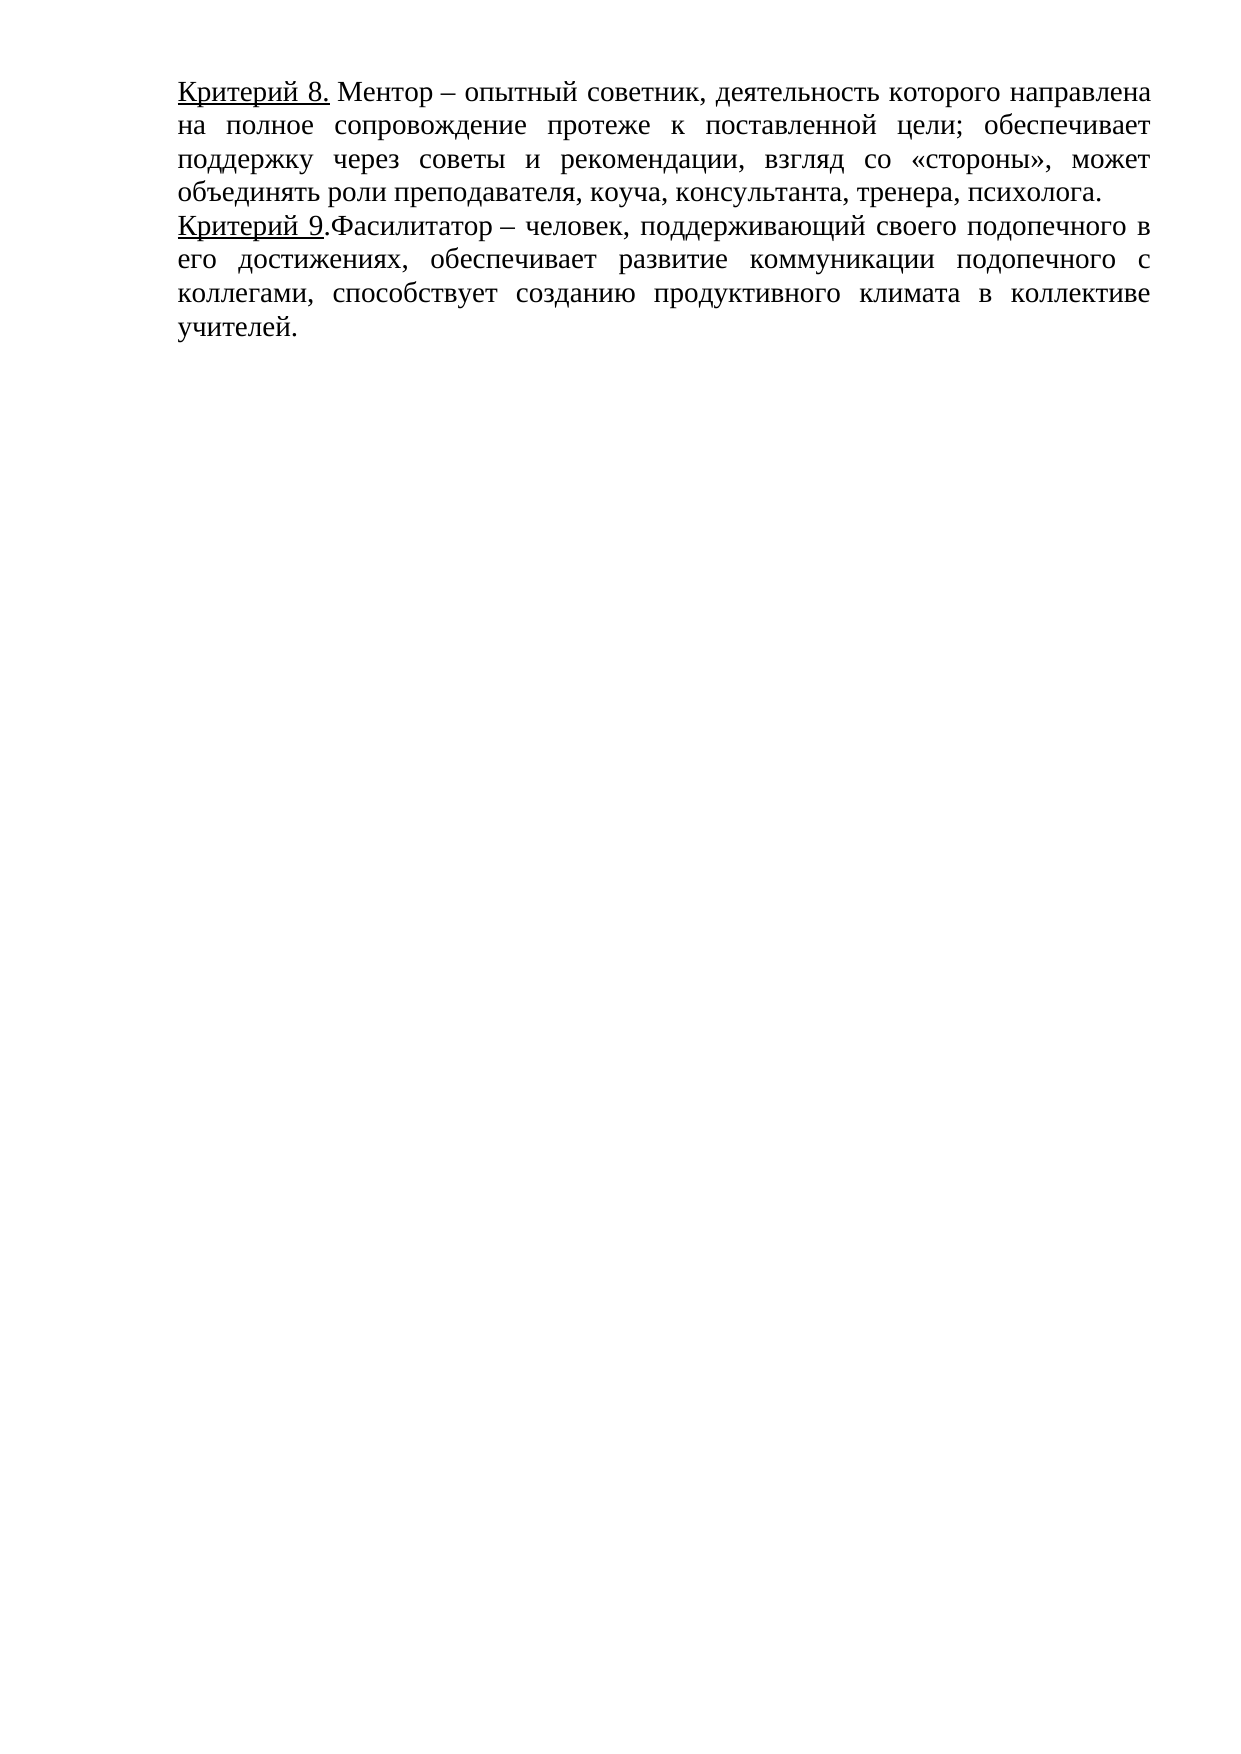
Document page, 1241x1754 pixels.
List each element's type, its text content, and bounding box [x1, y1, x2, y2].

text Критерий 9.Фасилитатор – человек, поддерживающий своего подопечного в его достижениях, обеспечивает развитие коммуникации подопечного с коллегами, способствует созданию продуктивного климата в коллективе учителей. [177, 208, 1152, 342]
text Критерий 8. Ментор – опытный советник, деятельность которого направлена на полное сопровождение протеже к поставленной цели; обеспечивает поддержку через советы и рекомендации, взгляд со «стороны», может объединять роли преподавателя, коуча, консультанта, тренера, психолога. [177, 74, 1152, 208]
